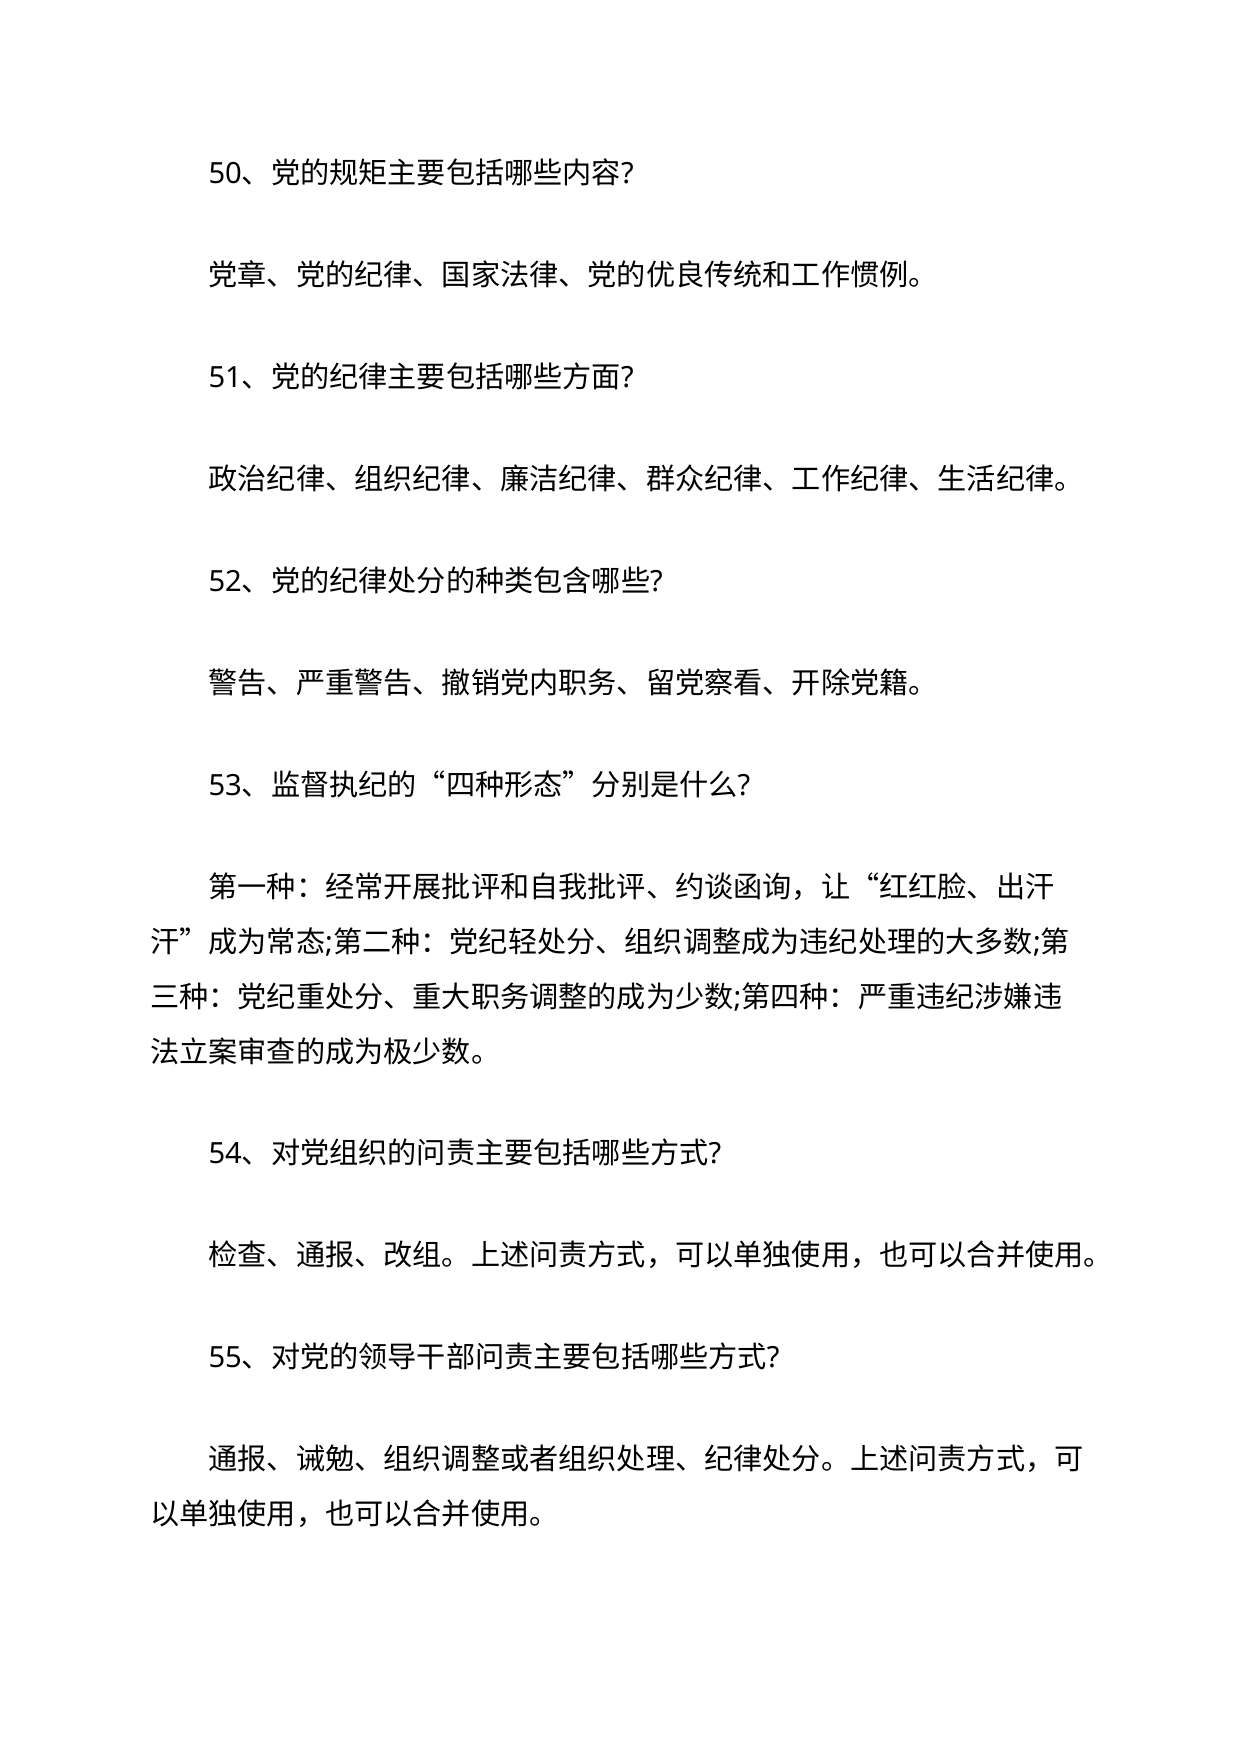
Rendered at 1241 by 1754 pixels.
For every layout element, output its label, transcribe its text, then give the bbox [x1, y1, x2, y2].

text 51、党的纪律主要包括哪些方面? [150, 354, 1090, 396]
text 检查、通报、改组。上述问责方式，可以单独使用，也可以合并使用。 [150, 1232, 1090, 1274]
text 53、监督执纪的“四种形态”分别是什么? [150, 761, 1090, 804]
text 政治纪律、组织纪律、廉洁纪律、群众纪律、工作纪律、生活纪律。 [150, 456, 1090, 498]
text 第一种：经常开展批评和自我批评、约谈函询，让“红红脸、出汗汗”成为常态;第二种：党纪轻处分、组织调整成为违纪处理的大多数;第三种：党纪重处分、重大职务调整的成为少数;第四种：严重违纪涉嫌违法立案审查的成为极少数。 [150, 863, 1090, 1070]
text 52、党的纪律处分的种类包含哪些? [150, 557, 1090, 600]
text 警告、严重警告、撤销党内职务、留党察看、开除党籍。 [150, 659, 1090, 702]
text 50、党的规矩主要包括哪些内容? [150, 150, 1090, 192]
text 党章、党的纪律、国家法律、党的优良传统和工作惯例。 [150, 252, 1090, 294]
text 通报、诫勉、组织调整或者组织处理、纪律处分。上述问责方式，可以单独使用，也可以合并使用。 [150, 1436, 1090, 1533]
text 55、对党的领导干部问责主要包括哪些方式? [150, 1334, 1090, 1376]
text 54、对党组织的问责主要包括哪些方式? [150, 1130, 1090, 1172]
